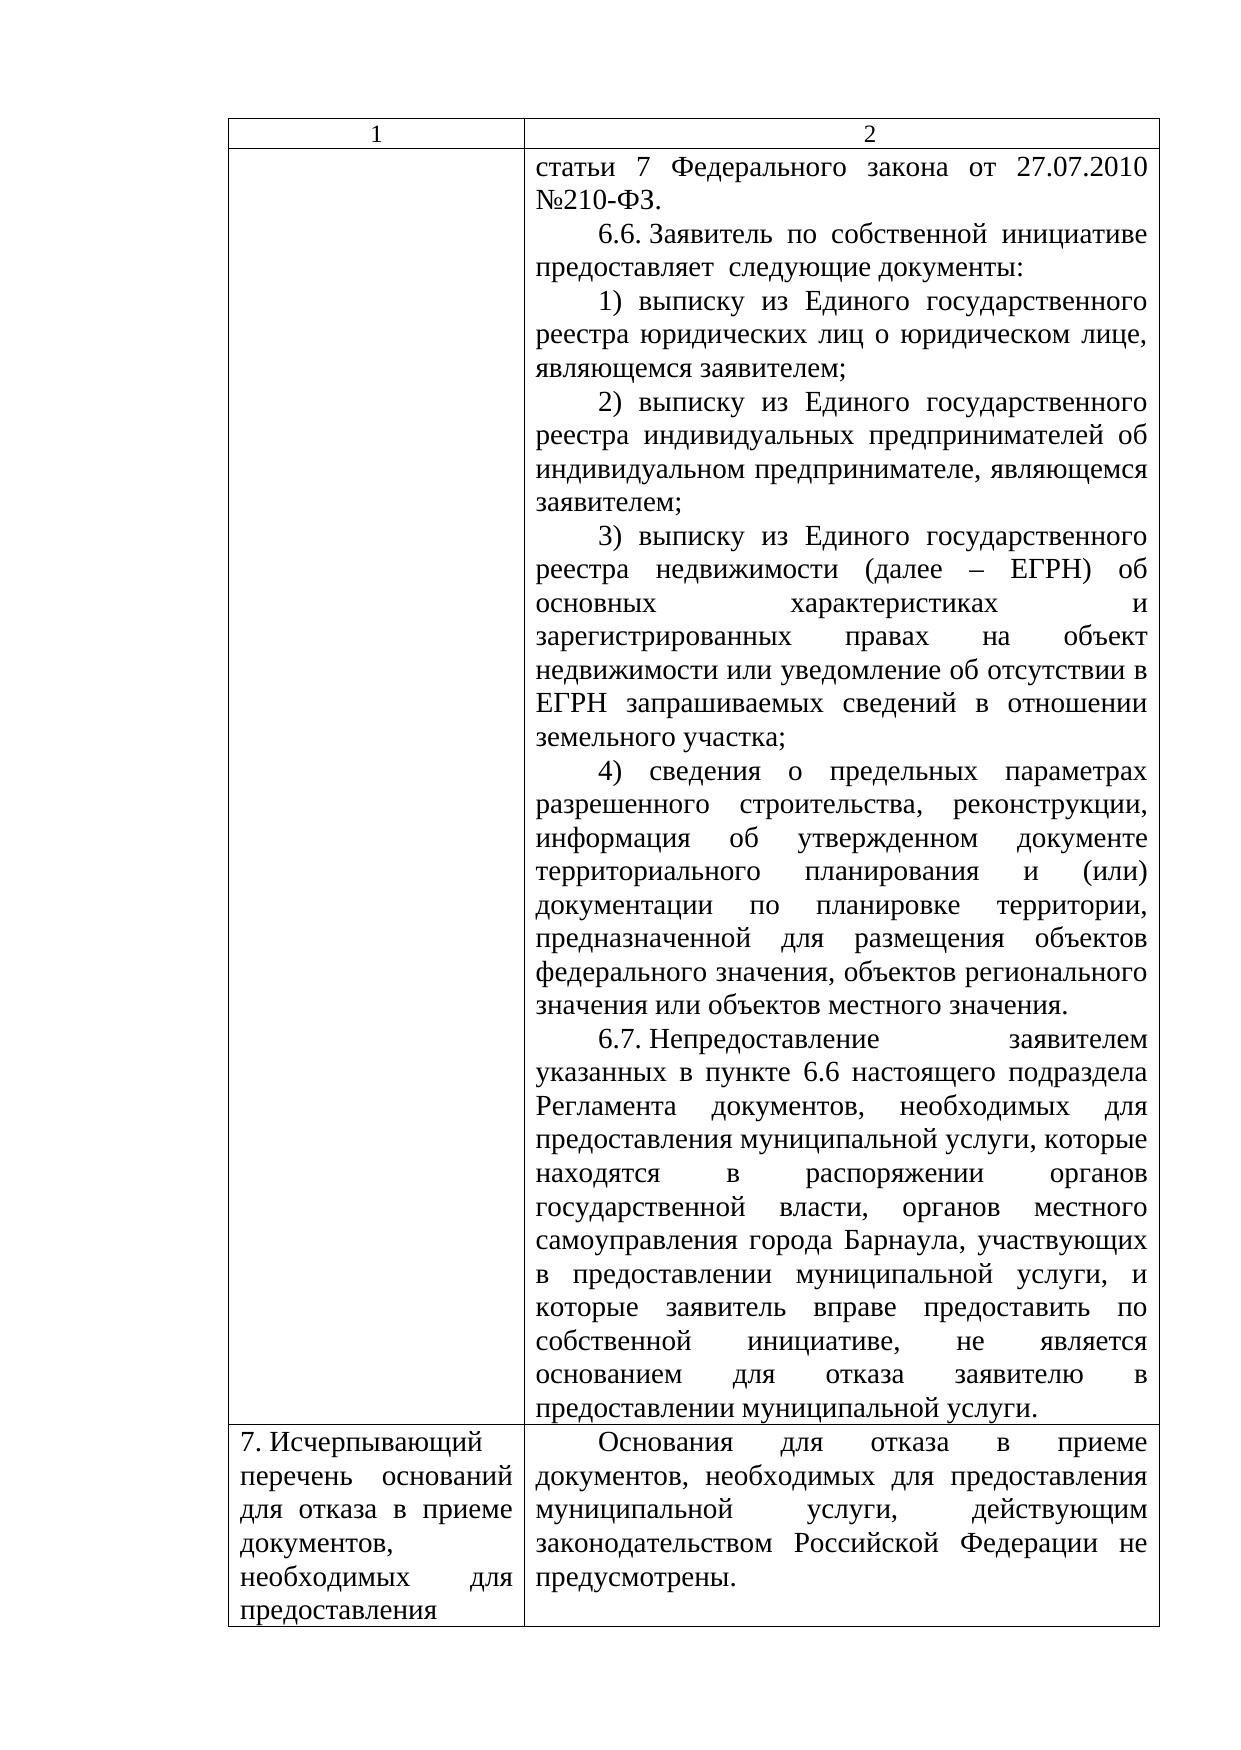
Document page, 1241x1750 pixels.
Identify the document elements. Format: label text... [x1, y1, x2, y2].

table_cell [229, 1425, 524, 1626]
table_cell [525, 149, 1159, 1423]
table_header 1 [229, 119, 524, 148]
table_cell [229, 149, 524, 1423]
table_header 2 [525, 119, 1159, 148]
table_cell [525, 1425, 1159, 1626]
